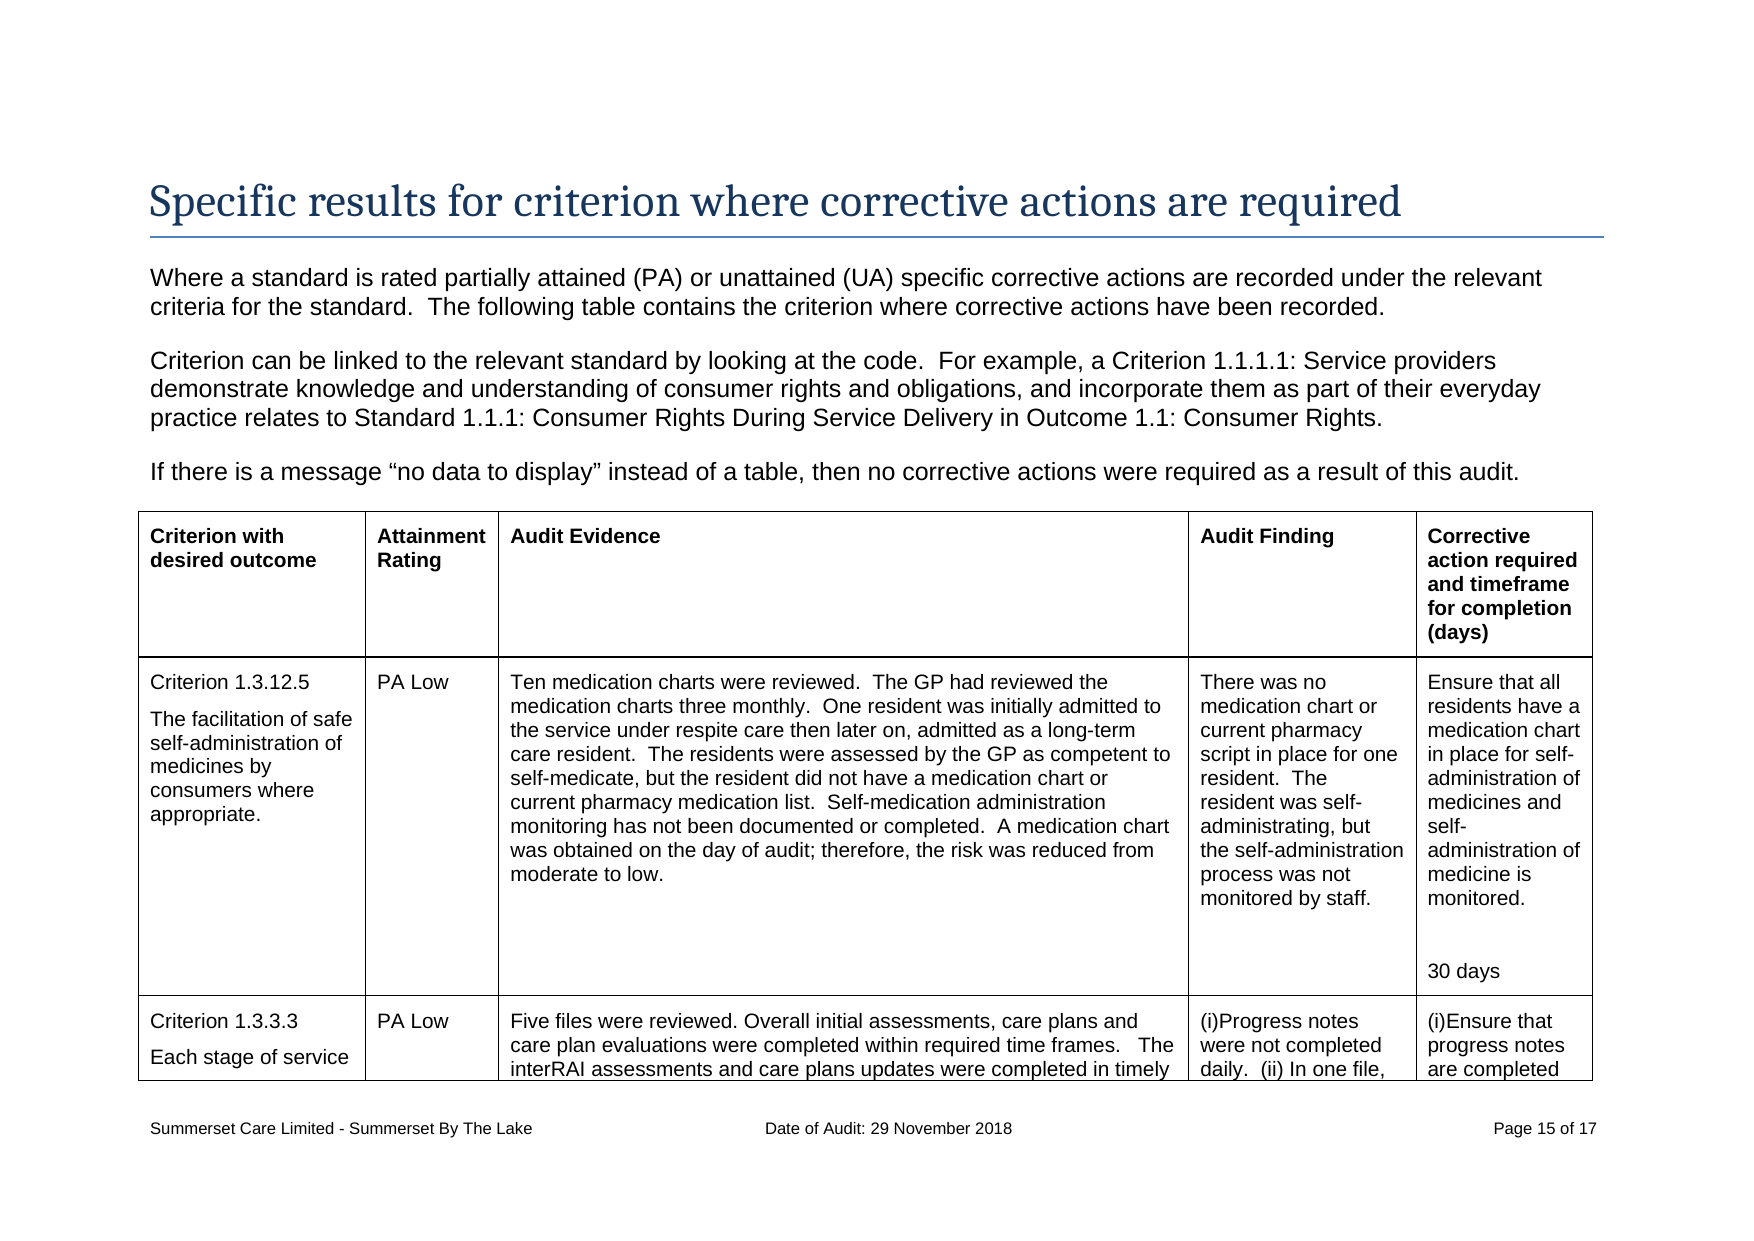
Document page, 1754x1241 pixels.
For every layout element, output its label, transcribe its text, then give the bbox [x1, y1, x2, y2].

table_cell Ten medication charts were reviewed. The GP had reviewed the medication charts three monthly. One resident was initially admitted to the service under respite care then later on, admitted as a long-term care resident. The residents were assessed by the GP as competent to self-medicate, but the resident did not have a medication chart or current pharmacy medication list. Self-medication administration monitoring has not been documented or completed. A medication chart was obtained on the day of audit; therefore, the risk was reduced from moderate to low. [499, 658, 1188, 995]
table_cell There was no medication chart or current pharmacy script in place for one resident. The resident was self- administrating, but the self-administration process was not monitored by staff. [1189, 658, 1416, 995]
table_cell PA Low [366, 658, 498, 995]
table_header Audit Finding [1189, 512, 1416, 656]
text If there is a message “no data to display” instead of a table, then no corrective actions were required as a result of this audit. [150, 457, 1604, 486]
text Where a standard is rated partially attained (PA) or unattained (UA) specific corrective actions are recorded under the relevant criteria for the standard. The following table contains the criterion where corrective actions have been recorded. [150, 263, 1604, 321]
subtitle Specific results for criterion where corrective actions are required [150, 175, 1604, 236]
text Criterion can be linked to the relevant standard by looking at the code. For example, a Criterion 1.1.1.1: Service providers demonstrate knowledge and understanding of consumer rights and obligations, and incorporate them as part of their everyday practice relates to Standard 1.1.1: Consumer Rights During Service Delivery in Outcome 1.1: Consumer Rights. [150, 346, 1604, 432]
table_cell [139, 996, 365, 1080]
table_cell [1417, 996, 1592, 1080]
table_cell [499, 996, 1188, 1080]
table_cell Criterion 1.3.12.5 The facilitation of safe self-administration of medicines by consumers where appropriate. [139, 658, 365, 995]
table_header Audit Evidence [499, 512, 1188, 656]
table_header Attainment Rating [366, 512, 498, 656]
table_header Criterion with desired outcome [139, 512, 365, 656]
table_header Corrective action required and timeframe for completion (days) [1417, 512, 1592, 656]
table_cell Ensure that all residents have a medication chart in place for self-administration of medicines and self- administration of medicine is monitored. 30 days [1417, 658, 1592, 995]
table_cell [1189, 996, 1416, 1080]
table_cell PA Low [366, 996, 498, 1080]
